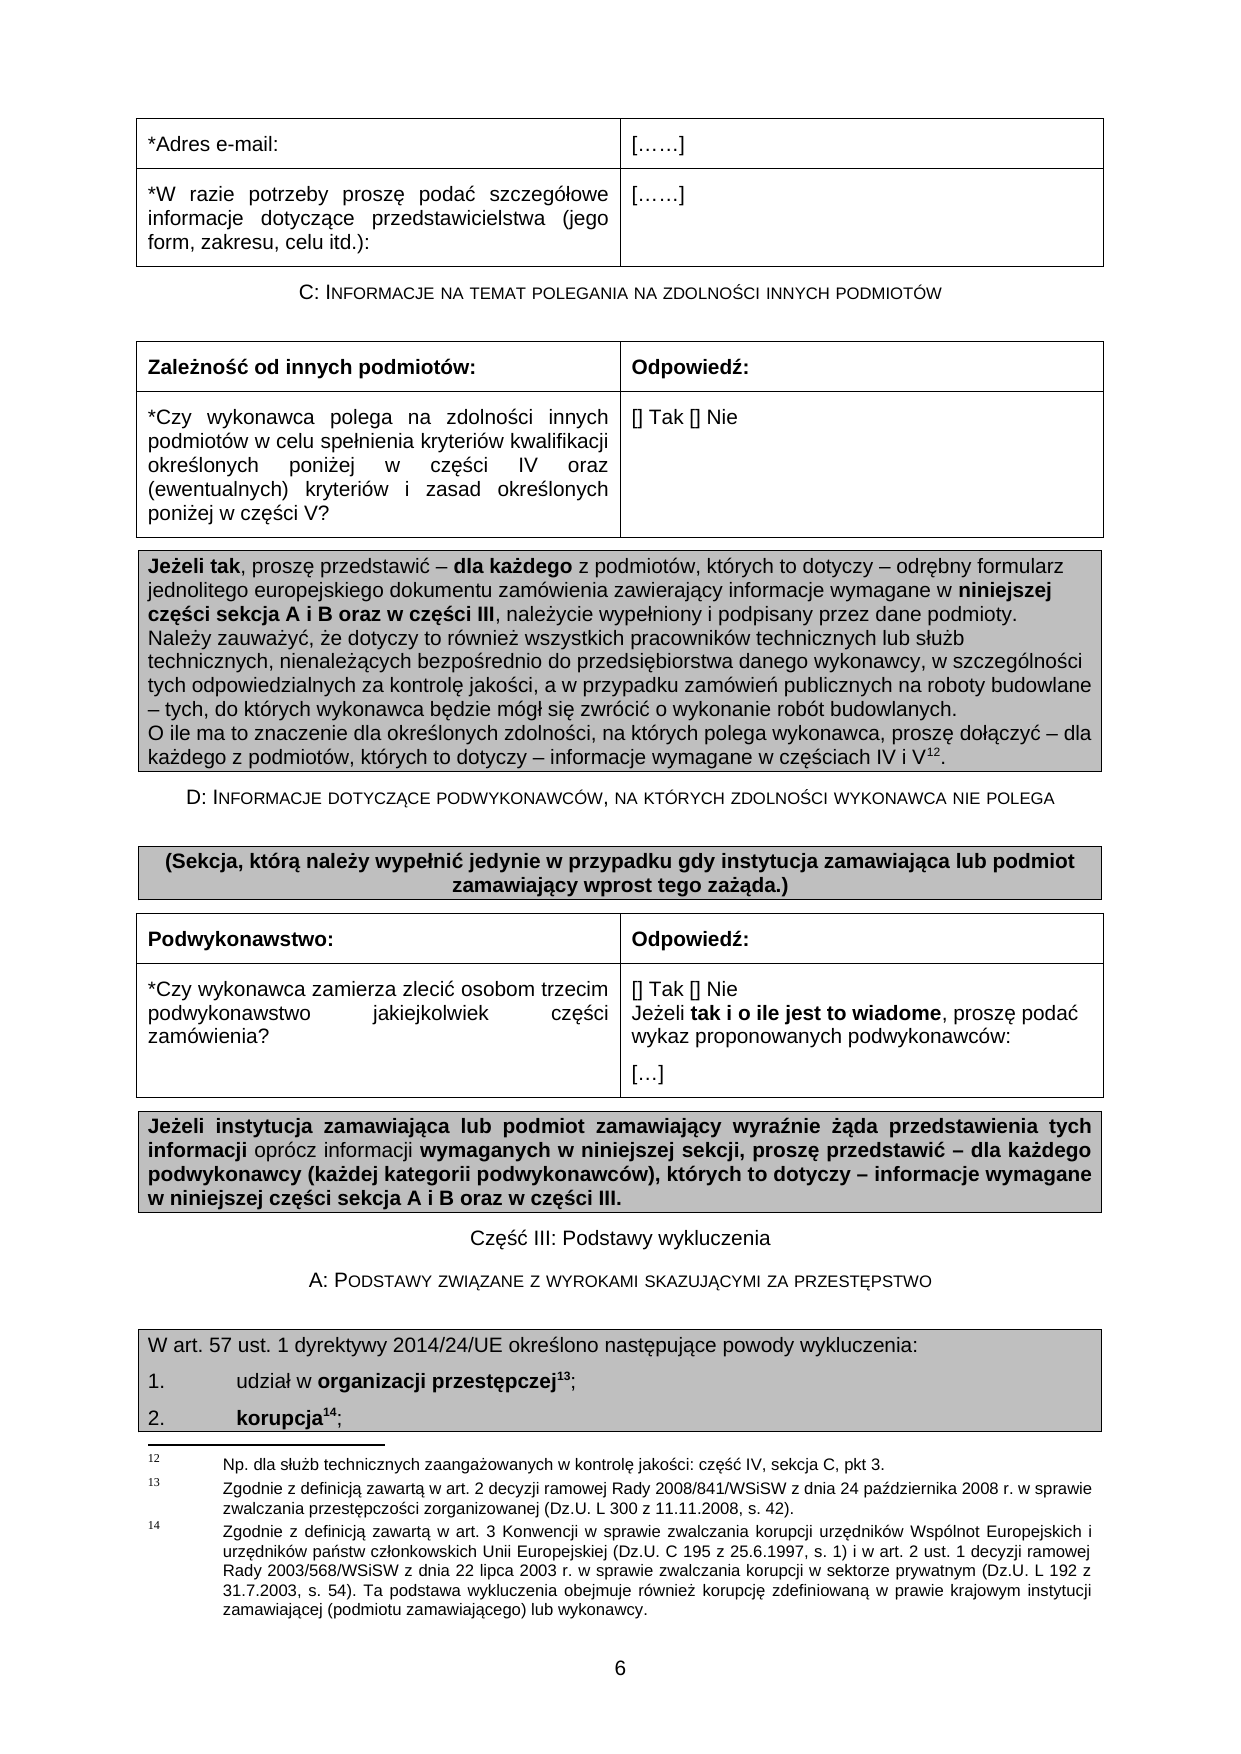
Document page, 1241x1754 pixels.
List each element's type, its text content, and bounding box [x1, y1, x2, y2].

list udział w organizacji przestępczej; [139, 1366, 1101, 1393]
table_header Odpowiedź: [621, 342, 1103, 391]
title (Sekcja, którą należy wypełnić jedynie w przypadku gdy instytucja zamawiająca lub podmiot zamawiający wprost tego zażąda.) [139, 847, 1101, 899]
table_cell [……] [621, 169, 1103, 266]
title Jeżeli instytucja zamawiająca lub podmiot zamawiający wyraźnie żąda przedstawienia tych informacji oprócz informacji wymaganych w niniejszej sekcji, proszę przedstawić – dla każdego podwykonawcy (każdej kategorii podwykonawców), których to dotyczy – informacje wymagane w niniejszej części sekcja A i B oraz w części III. [139, 1112, 1101, 1212]
table_header Odpowiedź: [621, 914, 1103, 963]
table_cell [……] [621, 119, 1103, 168]
table_header Podwykonawstwo: [137, 914, 620, 963]
title D: Informacje dotyczące podwykonawców, na których zdolności wykonawca nie polega [148, 785, 1093, 809]
text W art. 57 ust. 1 dyrektywy 2014/24/UE określono następujące powody wykluczenia: [139, 1330, 1101, 1356]
title C: Informacje na temat polegania na zdolności innych podmiotów [148, 279, 1093, 303]
title A: Podstawy związane z wyrokami skazującymi za przestępstwo [148, 1268, 1093, 1292]
table_cell [] Tak [] Nie Jeżeli tak i o ile jest to wiadome, proszę podać wykaz proponowanych podwykonawców: […] [621, 964, 1103, 1097]
table_cell *Czy wykonawca polega na zdolności innych podmiotów w celu spełnienia kryteriów kwalifikacji określonych poniżej w części IV oraz (ewentualnych) kryteriów i zasad określonych poniżej w części V? [137, 392, 620, 537]
table_cell *Czy wykonawca zamierza zlecić osobom trzecim podwykonawstwo jakiejkolwiek części zamówienia? [137, 964, 620, 1097]
table_cell *Adres e-mail: [137, 119, 620, 168]
text Część III: Podstawy wykluczenia [148, 1225, 1093, 1249]
text korupcja; [139, 1402, 1101, 1431]
text Jeżeli tak, proszę przedstawić – dla każdego z podmiotów, których to dotyczy – odrębny formularz jednolitego europejskiego dokumentu zamówienia zawierający informacje wymagane w niniejszej części sekcja A i B oraz w części III, należycie wypełniony i podpisany przez dane podmioty. Należy zauważyć, że dotyczy to również wszystkich pracowników technicznych lub służb technicznych, nienależących bezpośrednio do przedsiębiorstwa danego wykonawcy, w szczególności tych odpowiedzialnych za kontrolę jakości, a w przypadku zamówień publicznych na roboty budowlane – tych, do których wykonawca będzie mógł się zwrócić o wykonanie robót budowlanych. O ile ma to znaczenie dla określonych zdolności, na których polega wykonawca, proszę dołączyć – dla każdego z podmiotów, których to dotyczy – informacje wymagane w częściach IV i V. [139, 551, 1101, 771]
table_cell *W razie potrzeby proszę podać szczegółowe informacje dotyczące przedstawicielstwa (jego form, zakresu, celu itd.): [137, 169, 620, 266]
table_cell [] Tak [] Nie [621, 392, 1103, 537]
table_header Zależność od innych podmiotów: [137, 342, 620, 391]
